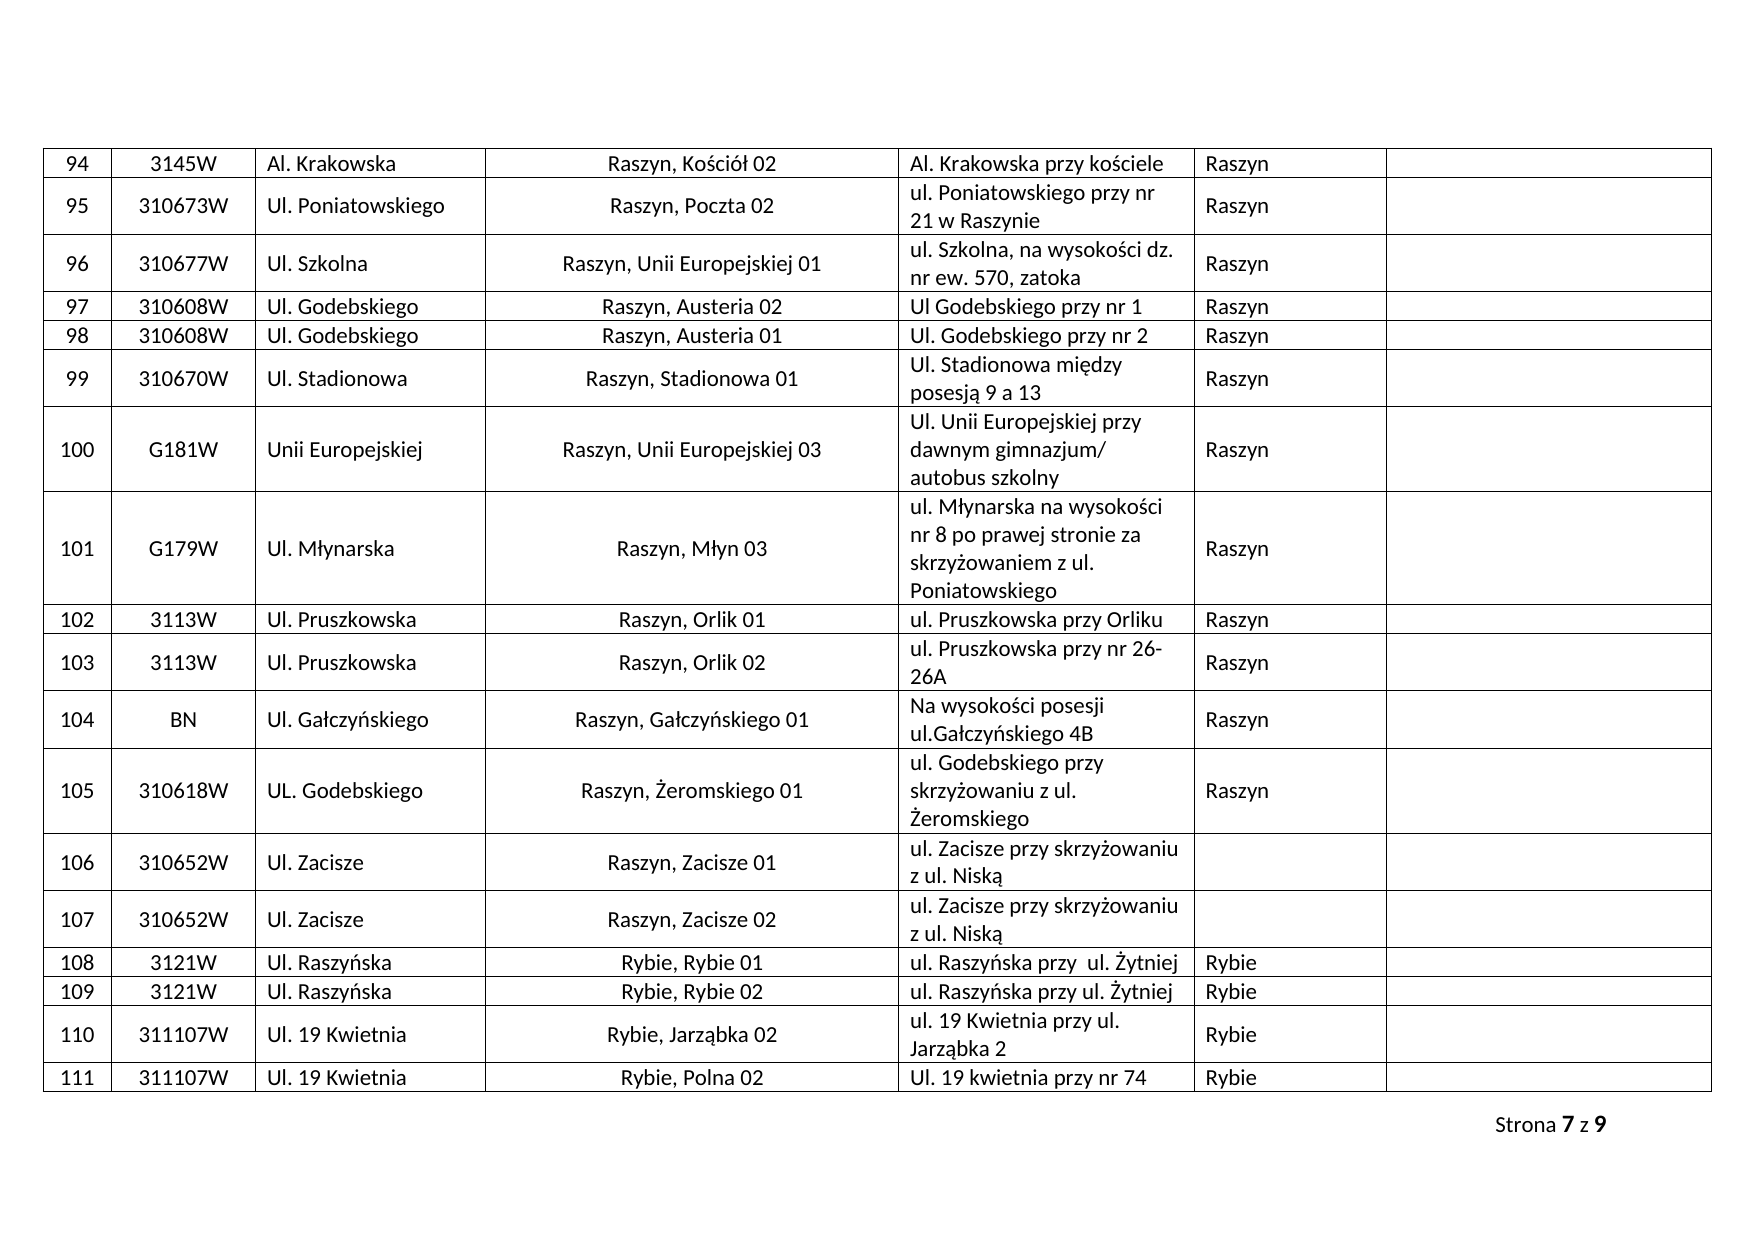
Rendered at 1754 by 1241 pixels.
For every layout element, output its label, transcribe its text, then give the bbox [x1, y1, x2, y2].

table_cell G179W [112, 492, 255, 604]
table_cell 98 [44, 321, 111, 349]
table_cell 311107W [112, 1063, 255, 1091]
table_cell [1195, 891, 1386, 947]
table_cell 3145W [112, 149, 255, 177]
table_cell Raszyn [1195, 749, 1386, 833]
table_cell Raszyn, Gałczyńskiego 01 [486, 691, 898, 747]
table_cell [1387, 977, 1711, 1005]
table_cell 107 [44, 891, 111, 947]
table_cell [1387, 350, 1711, 406]
table_cell ul. Godebskiego przy skrzyżowaniu z ul. Żeromskiego [899, 749, 1194, 833]
table_cell ul. Poniatowskiego przy nr 21 w Raszynie [899, 178, 1194, 234]
table_cell Ul. 19 Kwietnia [256, 1006, 485, 1062]
table_cell [1387, 948, 1711, 976]
table_cell Raszyn, Orlik 01 [486, 605, 898, 633]
table_cell Ul. Stadionowa między posesją 9 a 13 [899, 350, 1194, 406]
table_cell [899, 1063, 1194, 1091]
table_cell ul. Raszyńska przy ul. Żytniej [899, 948, 1194, 976]
table_cell Raszyn, Austeria 01 [486, 321, 898, 349]
table_cell ul. Zacisze przy skrzyżowaniu z ul. Niską [899, 834, 1194, 890]
table_cell [1387, 1006, 1711, 1062]
table_cell 310652W [112, 891, 255, 947]
table_cell 108 [44, 948, 111, 976]
table_cell [1387, 492, 1711, 604]
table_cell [899, 149, 1194, 177]
table_cell ul. Raszyńska przy ul. Żytniej [899, 977, 1194, 1005]
table_cell Ul. 19 Kwietnia [256, 1063, 485, 1091]
table_cell 100 [44, 407, 111, 491]
table_cell 3113W [112, 605, 255, 633]
table_cell Rybie, Rybie 02 [486, 977, 898, 1005]
table_cell [1387, 891, 1711, 947]
table_cell [1387, 292, 1711, 320]
table_cell [1387, 749, 1711, 833]
table_cell Rybie, Jarząbka 02 [486, 1006, 898, 1062]
table_cell 310618W [112, 749, 255, 833]
table_cell [1387, 321, 1711, 349]
table_cell Unii Europejskiej [256, 407, 485, 491]
table_cell 105 [44, 749, 111, 833]
table_cell 99 [44, 350, 111, 406]
table_cell Ul. Pruszkowska [256, 605, 485, 633]
table_cell Raszyn, Unii Europejskiej 03 [486, 407, 898, 491]
table_cell Raszyn [1195, 407, 1386, 491]
table_cell ul. Pruszkowska przy nr 26-26A [899, 634, 1194, 690]
table_cell Rybie [1195, 1006, 1386, 1062]
table_cell Rybie [1195, 977, 1386, 1005]
table_cell Rybie [1195, 1063, 1386, 1091]
table_cell ul. Młynarska na wysokości nr 8 po prawej stronie za skrzyżowaniem z ul. Poniatowskiego [899, 492, 1194, 604]
table_cell Ul. Raszyńska [256, 977, 485, 1005]
table_cell Raszyn, Kościół 02 [486, 149, 898, 177]
table_cell Ul. Zacisze [256, 834, 485, 890]
table_cell Ul Godebskiego przy nr 1 [899, 292, 1194, 320]
table_cell Ul. Młynarska [256, 492, 485, 604]
table_cell Ul. Godebskiego [256, 321, 485, 349]
table_cell Ul. Unii Europejskiej przy dawnym gimnazjum/ autobus szkolny [899, 407, 1194, 491]
table_cell UL. Godebskiego [256, 749, 485, 833]
table_cell Na wysokości posesji ul.Gałczyńskiego 4B [899, 691, 1194, 747]
table_cell Raszyn [1195, 235, 1386, 291]
table_cell 104 [44, 691, 111, 747]
table_cell [1387, 235, 1711, 291]
table_cell 310608W [112, 292, 255, 320]
table_cell Rybie [1195, 948, 1386, 976]
table_cell 310608W [112, 321, 255, 349]
table_cell Al. Krakowska [256, 149, 485, 177]
table_cell ul. Zacisze przy skrzyżowaniu z ul. Niską [899, 891, 1194, 947]
table_cell [1387, 178, 1711, 234]
table_cell 310673W [112, 178, 255, 234]
table_cell Raszyn [1195, 634, 1386, 690]
table_cell 310677W [112, 235, 255, 291]
table_cell Raszyn, Młyn 03 [486, 492, 898, 604]
table_cell [1387, 634, 1711, 690]
table_cell Ul. Stadionowa [256, 350, 485, 406]
table_cell Raszyn, Zacisze 01 [486, 834, 898, 890]
table_cell 3121W [112, 977, 255, 1005]
table_cell Raszyn [1195, 350, 1386, 406]
table_cell Raszyn, Zacisze 02 [486, 891, 898, 947]
table_cell Rybie, Polna 02 [486, 1063, 898, 1091]
table_cell Raszyn [1195, 605, 1386, 633]
table_cell 101 [44, 492, 111, 604]
table_cell Raszyn, Stadionowa 01 [486, 350, 898, 406]
table_cell ul. Szkolna, na wysokości dz. nr ew. 570, zatoka [899, 235, 1194, 291]
table_cell 95 [44, 178, 111, 234]
table_cell 94 [44, 149, 111, 177]
table_cell Raszyn, Orlik 02 [486, 634, 898, 690]
table_cell Ul. Gałczyńskiego [256, 691, 485, 747]
table_cell 311107W [112, 1006, 255, 1062]
table_cell Raszyn, Poczta 02 [486, 178, 898, 234]
table_cell Ul. Pruszkowska [256, 634, 485, 690]
table_cell Ul. Zacisze [256, 891, 485, 947]
table_cell 310652W [112, 834, 255, 890]
table_cell G181W [112, 407, 255, 491]
table_cell 3121W [112, 948, 255, 976]
table_cell Rybie, Rybie 01 [486, 948, 898, 976]
table_cell 97 [44, 292, 111, 320]
table_cell Ul. Godebskiego przy nr 2 [899, 321, 1194, 349]
table_cell [1387, 407, 1711, 491]
table_cell 106 [44, 834, 111, 890]
table_cell [1195, 834, 1386, 890]
table_cell Raszyn, Unii Europejskiej 01 [486, 235, 898, 291]
table_cell Raszyn [1195, 691, 1386, 747]
table_cell BN [112, 691, 255, 747]
table_cell 110 [44, 1006, 111, 1062]
table_cell Ul. Godebskiego [256, 292, 485, 320]
table_cell Ul. Raszyńska [256, 948, 485, 976]
table_cell Raszyn [1195, 292, 1386, 320]
table_cell Raszyn, Żeromskiego 01 [486, 749, 898, 833]
table_cell [1387, 1063, 1711, 1091]
table_cell ul. Pruszkowska przy Orliku [899, 605, 1194, 633]
table_cell 3113W [112, 634, 255, 690]
table_cell Raszyn [1195, 178, 1386, 234]
table_cell [1387, 149, 1711, 177]
table_cell 102 [44, 605, 111, 633]
table_cell 109 [44, 977, 111, 1005]
table_cell Ul. Szkolna [256, 235, 485, 291]
table_cell 111 [44, 1063, 111, 1091]
table_cell ul. 19 Kwietnia przy ul. Jarząbka 2 [899, 1006, 1194, 1062]
table_cell Raszyn [1195, 492, 1386, 604]
table_cell Ul. Poniatowskiego [256, 178, 485, 234]
table_cell Raszyn [1195, 321, 1386, 349]
table_cell 310670W [112, 350, 255, 406]
table_cell [1387, 605, 1711, 633]
table_cell Raszyn, Austeria 02 [486, 292, 898, 320]
table_cell [1387, 691, 1711, 747]
table_cell 103 [44, 634, 111, 690]
table_cell Raszyn [1195, 149, 1386, 177]
table_cell [1387, 834, 1711, 890]
table_cell 96 [44, 235, 111, 291]
